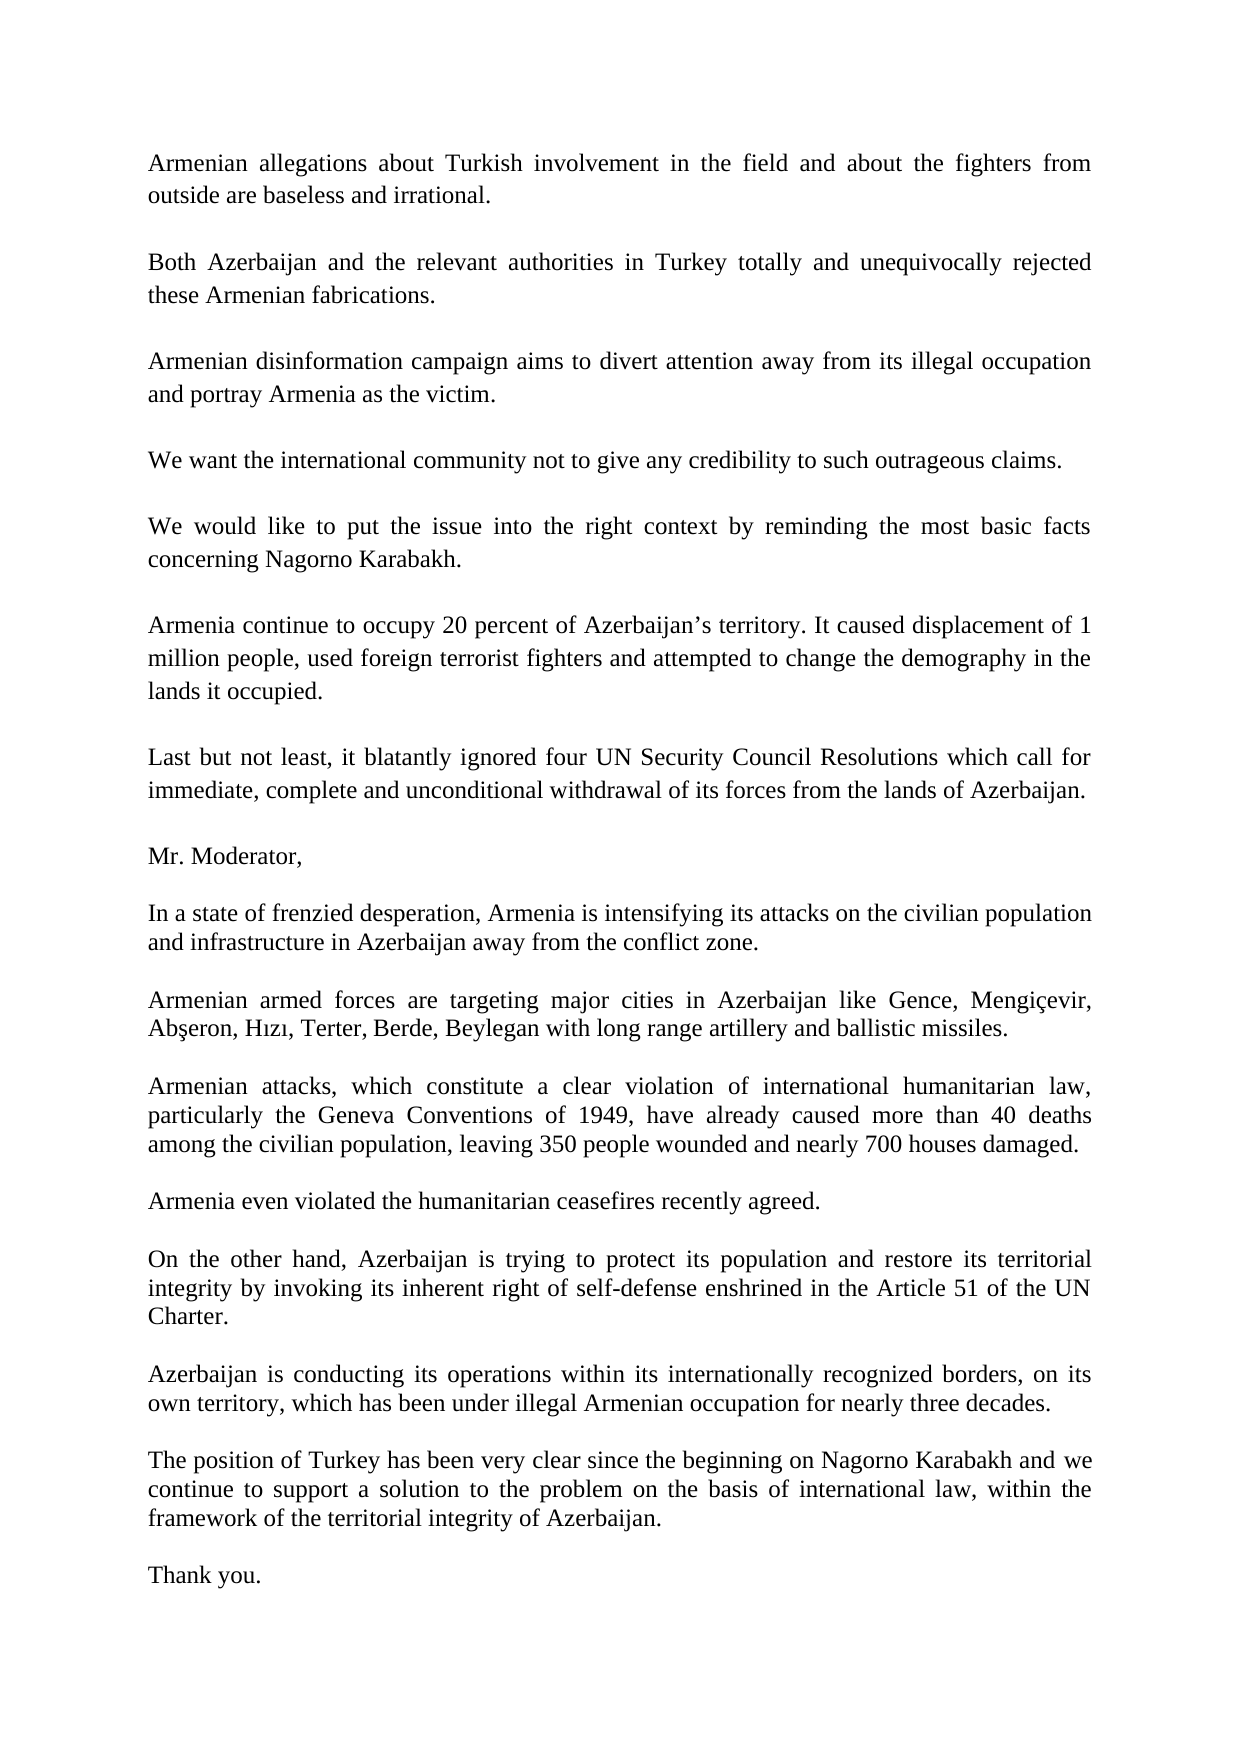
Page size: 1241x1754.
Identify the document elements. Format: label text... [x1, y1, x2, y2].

text Armenian allegations about Turkish involvement in the field and about the fighters from outside are baseless and irrational. [148, 148, 1093, 209]
text Armenian attacks, which constitute a clear violation of international humanitarian law, particularly the Geneva Conventions of 1949, have already caused more than 40 deaths among the civilian population, leaving 350 people wounded and nearly 700 houses damaged. [148, 1071, 1093, 1158]
text Thank you. [148, 1560, 1093, 1589]
text On the other hand, Azerbaijan is trying to protect its population and restore its territorial integrity by invoking its inherent right of self-defense enshrined in the Article 51 of the UN Charter. [148, 1244, 1093, 1330]
text We would like to put the issue into the right context by reminding the most basic facts concerning Nagorno Karabakh. [148, 511, 1093, 573]
text Azerbaijan is conducting its operations within its internationally recognized borders, on its own territory, which has been under illegal Armenian occupation for nearly three decades. [148, 1359, 1093, 1416]
text Armenian armed forces are targeting major cities in Azerbaijan like Gence, Mengiçevir, Abşeron, Hızı, Terter, Berde, Beylegan with long range artillery and ballistic missiles. [148, 985, 1093, 1043]
text Both Azerbaijan and the relevant authorities in Turkey totally and unequivocally rejected these Armenian fabrications. [148, 247, 1093, 308]
text Last but not least, it blatantly ignored four UN Security Council Resolutions which call for immediate, complete and unconditional withdrawal of its forces from the lands of Azerbaijan. [148, 742, 1093, 804]
text In a state of frenzied desperation, Armenia is intensifying its attacks on the civilian population and infrastructure in Azerbaijan away from the conflict zone. [148, 898, 1093, 956]
text Armenian disinformation campaign aims to divert attention away from its illegal occupation and portray Armenia as the victim. [148, 346, 1093, 407]
text We want the international community not to give any credibility to such outrageous claims. [148, 445, 1093, 473]
text Armenia continue to occupy 20 percent of Azerbaijan’s territory. It caused displacement of 1 million people, used foreign terrorist fighters and attempted to change the demography in the lands it occupied. [148, 610, 1093, 705]
text Mr. Moderator, [148, 841, 1093, 870]
text The position of Turkey has been very clear since the beginning on Nagorno Karabakh and we continue to support a solution to the problem on the basis of international law, within the framework of the territorial integrity of Azerbaijan. [148, 1445, 1093, 1531]
text Armenia even violated the humanitarian ceasefires recently agreed. [148, 1186, 1093, 1215]
